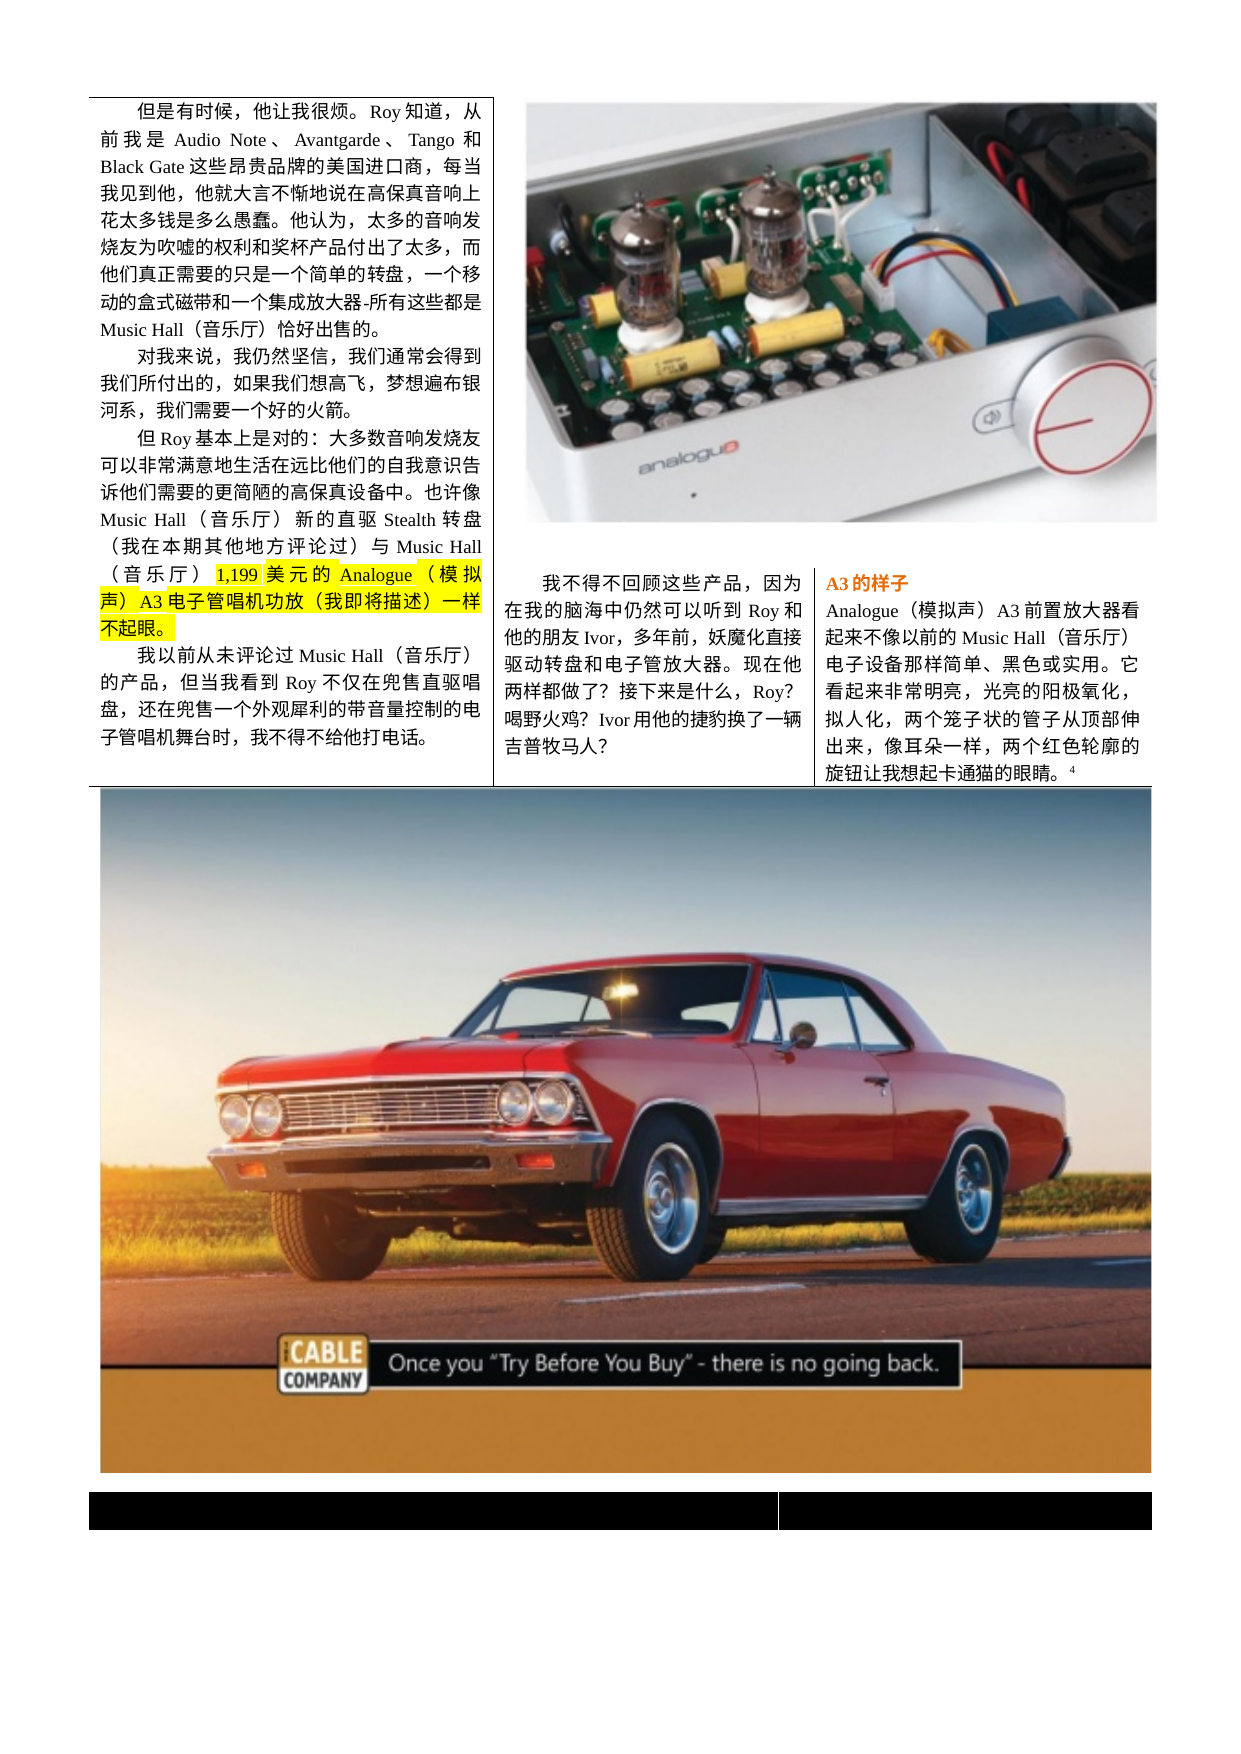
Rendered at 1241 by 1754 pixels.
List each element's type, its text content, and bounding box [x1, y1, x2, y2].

table_cell [89, 1492, 396, 1530]
table_cell [779, 1492, 1152, 1530]
picture [522, 98, 1162, 526]
table_cell A3的样子 Analogue（模拟声）A3前置放大器看起来不像以前的Music Hall（音乐厅）电子设备那样简单、黑色或实用。它看起来非常明亮，光亮的阳极氧化，拟人化，两个笼子状的管子从顶部伸出来，像耳朵一样，两个红色轮廓的旋钮让我想起卡通猫的眼睛。4 [815, 568, 1152, 786]
table_cell [494, 97, 1152, 567]
table_cell 但是有时候，他让我很烦。Roy知道，从前我是Audio Note、Avantgarde、Tango和Black Gate这些昂贵品牌的美国进口商，每当我见到他，他就大言不惭地说在高保真音响上花太多钱是多么愚蠢。他认为，太多的音响发烧友为吹嘘的权利和奖杯产品付出了太多，而他们真正需要的只是一个简单的转盘，一个移动的盒式磁带和一个集成放大器-所有这些都是Music Hall（音乐厅）恰好出售的。 对我来说，我仍然坚信，我们通常会得到我们所付出的，如果我们想高飞，梦想遍布银河系，我们需要一个好的火箭。 但Roy基本上是对的：大多数音响发烧友可以非常满意地生活在远比他们的自我意识告诉他们需要的更简陋的高保真设备中。也许像Music Hall（音乐厅）新的直驱Stealth转盘（我在本期其他地方评论过）与Music Hall（音乐厅）1,199美元的Analogue（模拟声）A3电子管唱机功放（我即将描述）一样不起眼。 我以前从未评论过Music Hall（音乐厅）的产品，但当我看到Roy不仅在兜售直驱唱盘，还在兜售一个外观犀利的带音量控制的电子管唱机舞台时，我不得不给他打电话。 [89, 98, 493, 786]
table_cell [89, 787, 1152, 1492]
table_cell 我不得不回顾这些产品，因为在我的脑海中仍然可以听到Roy和他的朋友Ivor，多年前，妖魔化直接驱动转盘和电子管放大器。现在他两样都做了？接下来是什么，Roy？喝野火鸡？Ivor用他的捷豹换了一辆吉普牧马人？ [494, 568, 814, 786]
table_cell [396, 1492, 778, 1530]
picture [100, 787, 1152, 1473]
